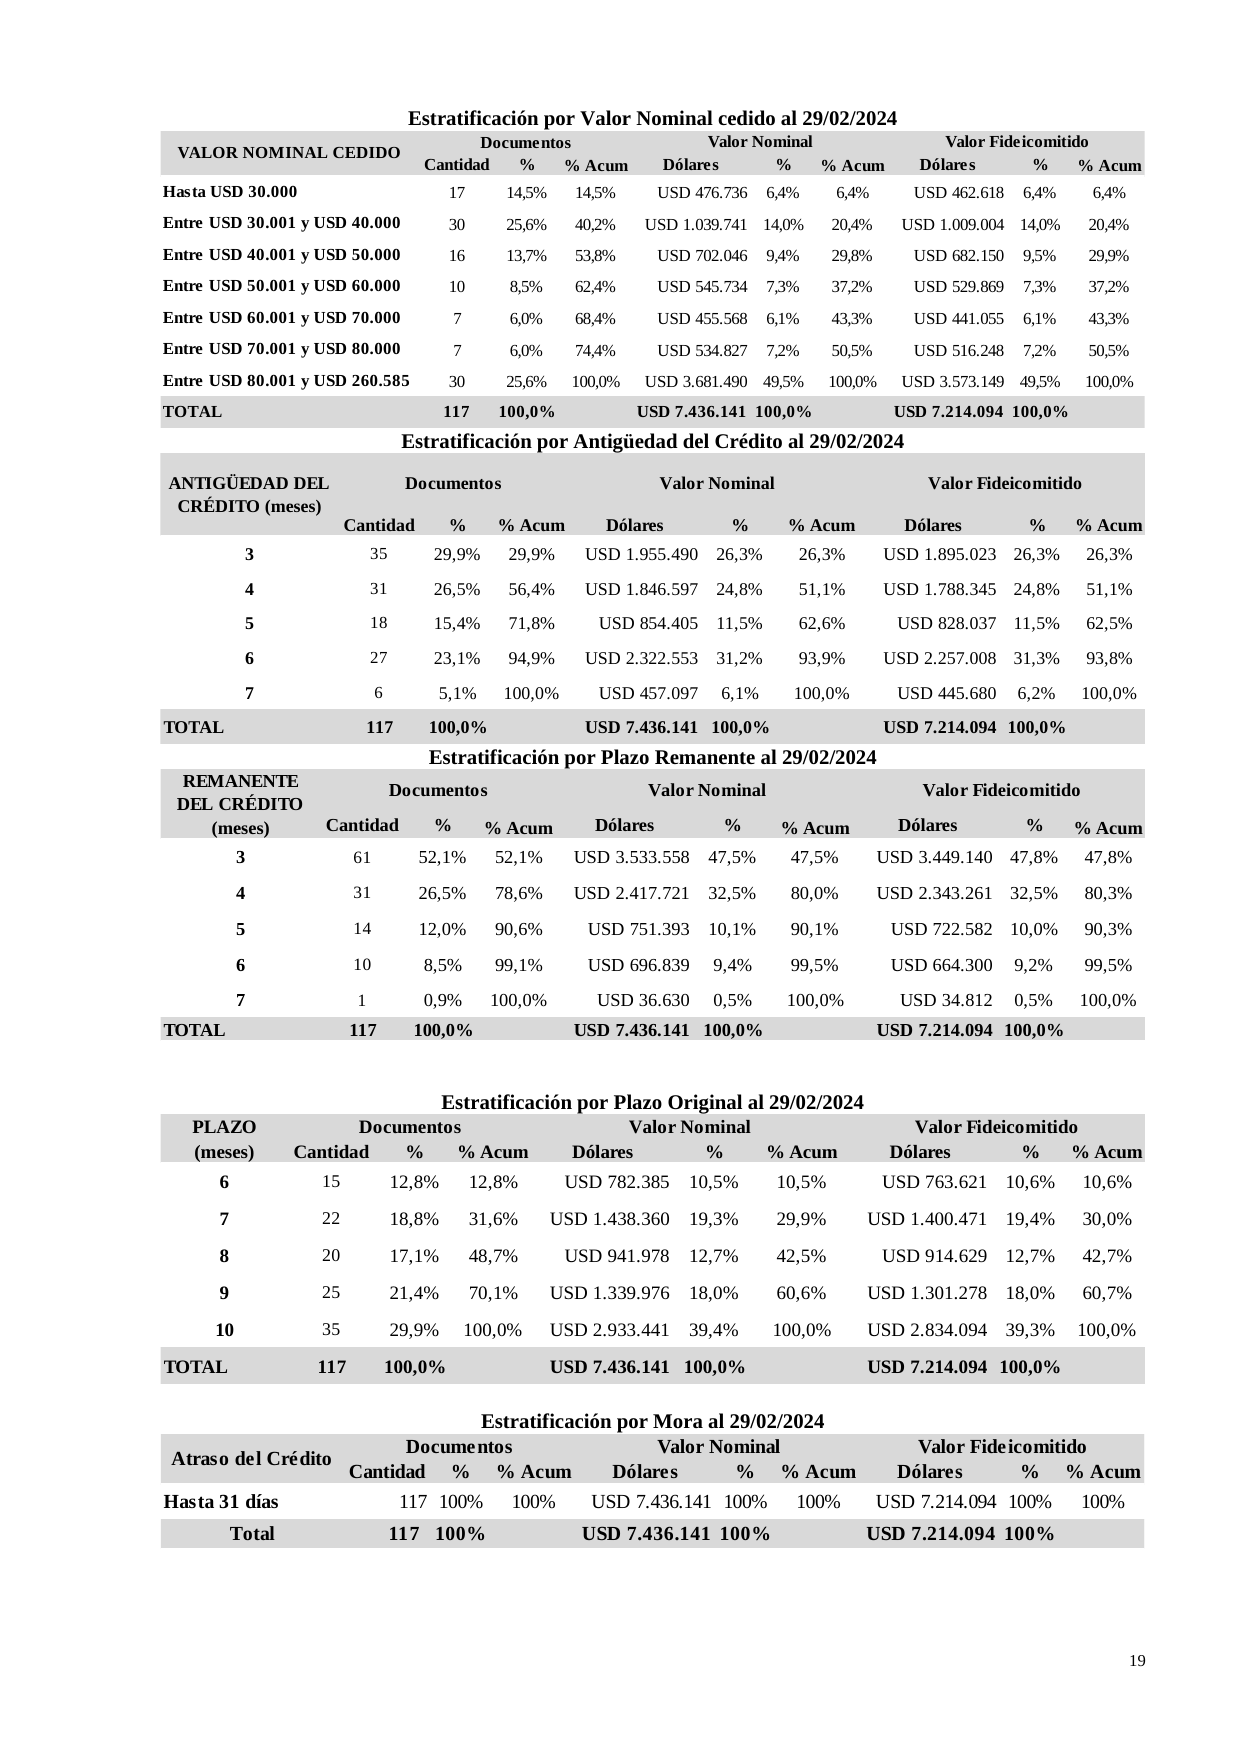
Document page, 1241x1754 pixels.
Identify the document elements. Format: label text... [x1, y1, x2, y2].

text Estratificación por Plazo Original al 29/02/2024 [159, 1089, 1146, 1385]
text Estratificación por Plazo Remanente al 29/02/2024 [159, 745, 1146, 1041]
text Estratificación por Valor Nominal cedido al 29/02/2024 [159, 106, 1146, 429]
text Estratificación por Antigüedad del Crédito al 29/02/2024 [159, 429, 1146, 745]
text Estratificación por Mora al 29/02/2024 [159, 1409, 1146, 1549]
